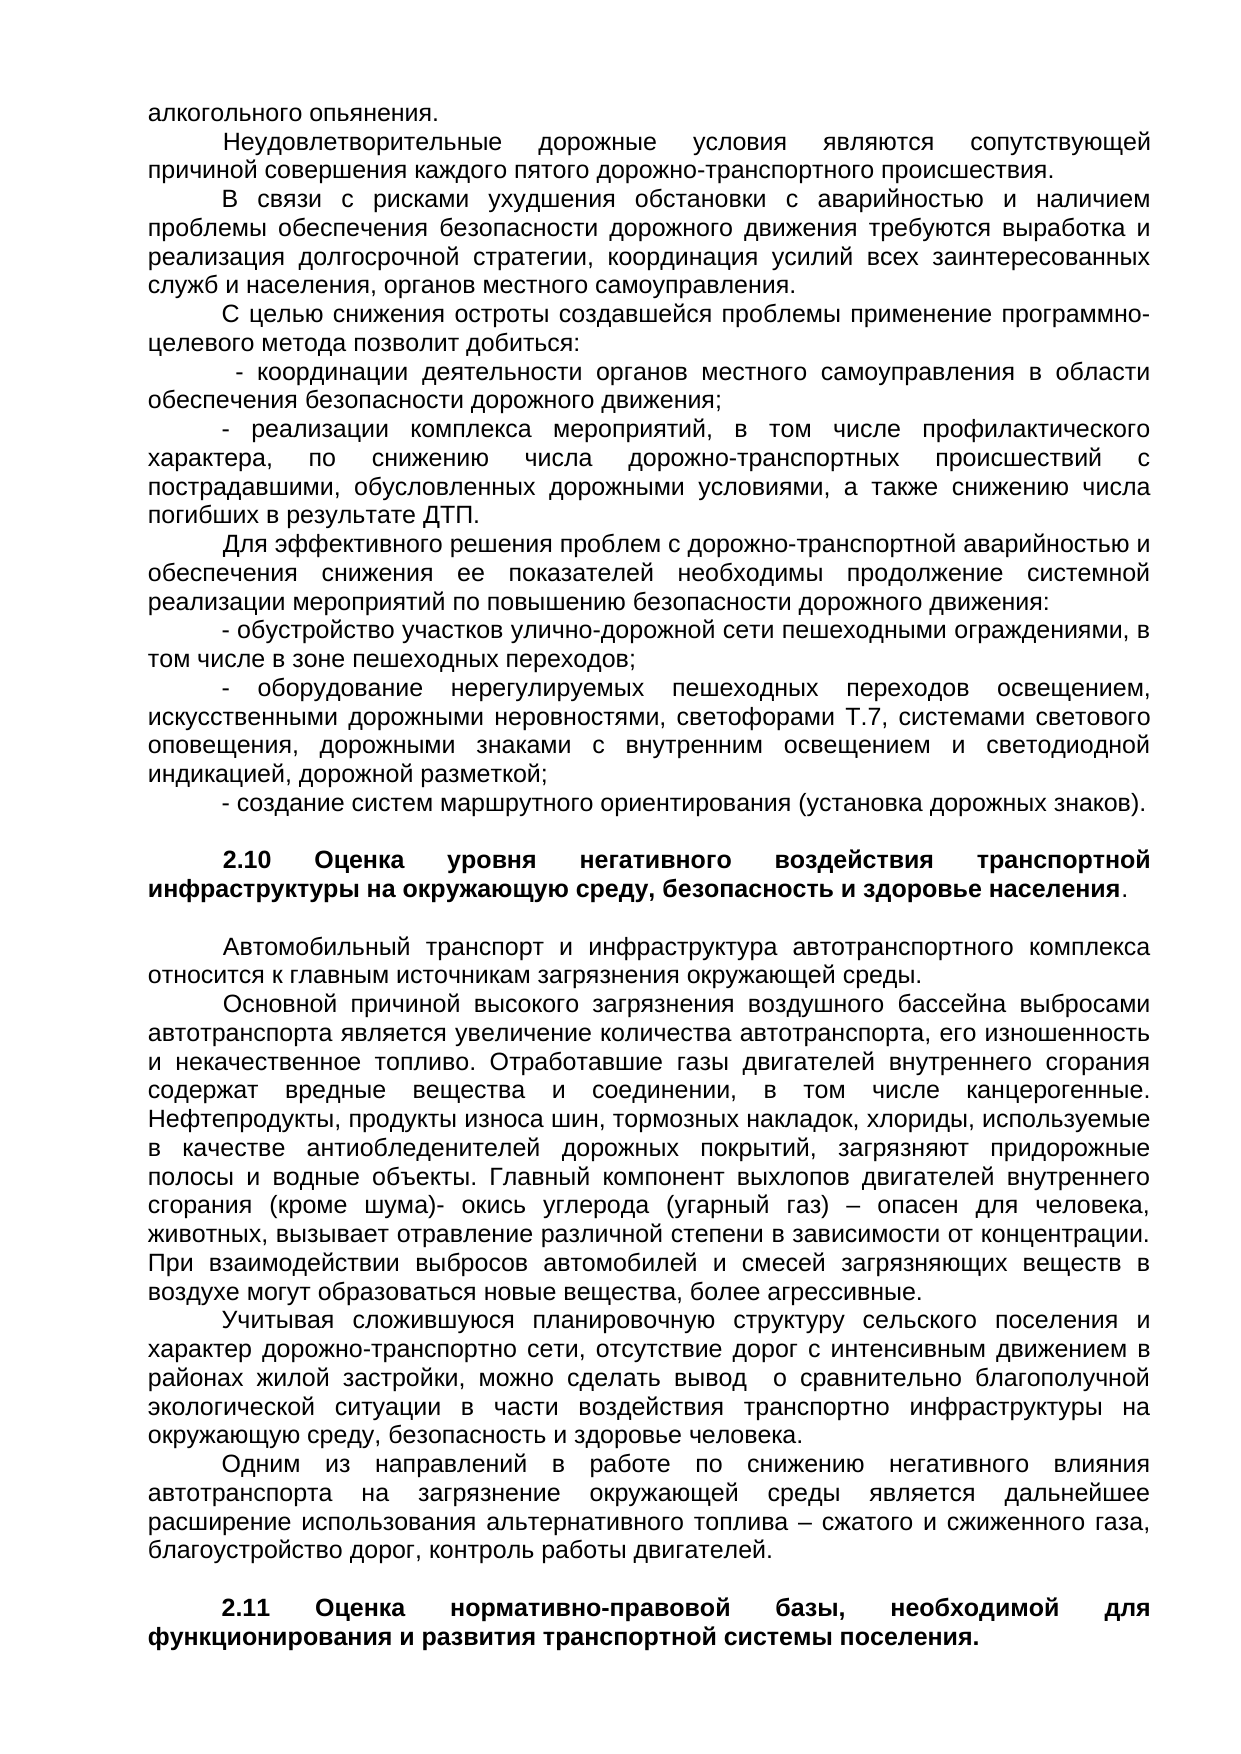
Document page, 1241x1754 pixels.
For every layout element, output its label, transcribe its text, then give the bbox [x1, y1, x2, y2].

text 2.10 Оценка уровня негативного воздействия транспортной инфраструктуры на окружающую среду, безопасность и здоровье населения. [148, 845, 1152, 903]
text - реализации комплекса мероприятий, в том числе профилактического характера, по снижению числа дорожно-транспортных происшествий с пострадавшими, обусловленных дорожными условиями, а также снижению числа погибших в результате ДТП. [148, 414, 1152, 529]
text - создание систем маршрутного ориентирования (установка дорожных знаков). [148, 788, 1152, 817]
text - оборудование нерегулируемых пешеходных переходов освещением, искусственными дорожными неровностями, светофорами Т.7, системами светового оповещения, дорожными знаками с внутренним освещением и светодиодной индикацией, дорожной разметкой; [148, 673, 1152, 788]
text - обустройство участков улично-дорожной сети пешеходными ограждениями, в том числе в зоне пешеходных переходов; [148, 615, 1152, 673]
text 2.11 Оценка нормативно-правовой базы, необходимой для функционирования и развития транспортной системы поселения. [148, 1593, 1152, 1650]
text Неудовлетворительные дорожные условия являются сопутствующей причиной совершения каждого пятого дорожно-транспортного происшествия. [148, 127, 1152, 184]
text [148, 98, 1152, 127]
text В связи с рисками ухудшения обстановки с аварийностью и наличием проблемы обеспечения безопасности дорожного движения требуются выработка и реализация долгосрочной стратегии, координация усилий всех заинтересованных служб и населения, органов местного самоуправления. [148, 184, 1152, 299]
text Учитывая сложившуюся планировочную структуру сельского поселения и характер дорожно-транспортно сети, отсутствие дорог с интенсивным движением в районах жилой застройки, можно сделать вывод о сравнительно благополучной экологической ситуации в части воздействия транспортно инфраструктуры на окружающую среду, безопасность и здоровье человека. [148, 1305, 1152, 1449]
text Автомобильный транспорт и инфраструктура автотранспортного комплекса относится к главным источникам загрязнения окружающей среды. [148, 932, 1152, 989]
text Основной причиной высокого загрязнения воздушного бассейна выбросами автотранспорта является увеличение количества автотранспорта, его изношенность и некачественное топливо. Отработавшие газы двигателей внутреннего сгорания содержат вредные вещества и соединении, в том числе канцерогенные. Нефтепродукты, продукты износа шин, тормозных накладок, хлориды, используемые в качестве антиобледенителей дорожных покрытий, загрязняют придорожные полосы и водные объекты. Главный компонент выхлопов двигателей внутреннего сгорания (кроме шума)- окись углерода (угарный газ) – опасен для человека, животных, вызывает отравление различной степени в зависимости от концентрации. При взаимодействии выбросов автомобилей и смесей загрязняющих веществ в воздухе могут образоваться новые вещества, более агрессивные. [148, 989, 1152, 1305]
text - координации деятельности органов местного самоуправления в области обеспечения безопасности дорожного движения; [148, 357, 1152, 414]
text С целью снижения остроты создавшейся проблемы применение программно- целевого метода позволит добиться: [148, 299, 1152, 357]
text Для эффективного решения проблем с дорожно-транспортной аварийностью и обеспечения снижения ее показателей необходимы продолжение системной реализации мероприятий по повышению безопасности дорожного движения: [148, 529, 1152, 615]
text Одним из направлений в работе по снижению негативного влияния автотранспорта на загрязнение окружающей среды является дальнейшее расширение использования альтернативного топлива – сжатого и сжиженного газа, благоустройство дорог, контроль работы двигателей. [148, 1449, 1152, 1564]
